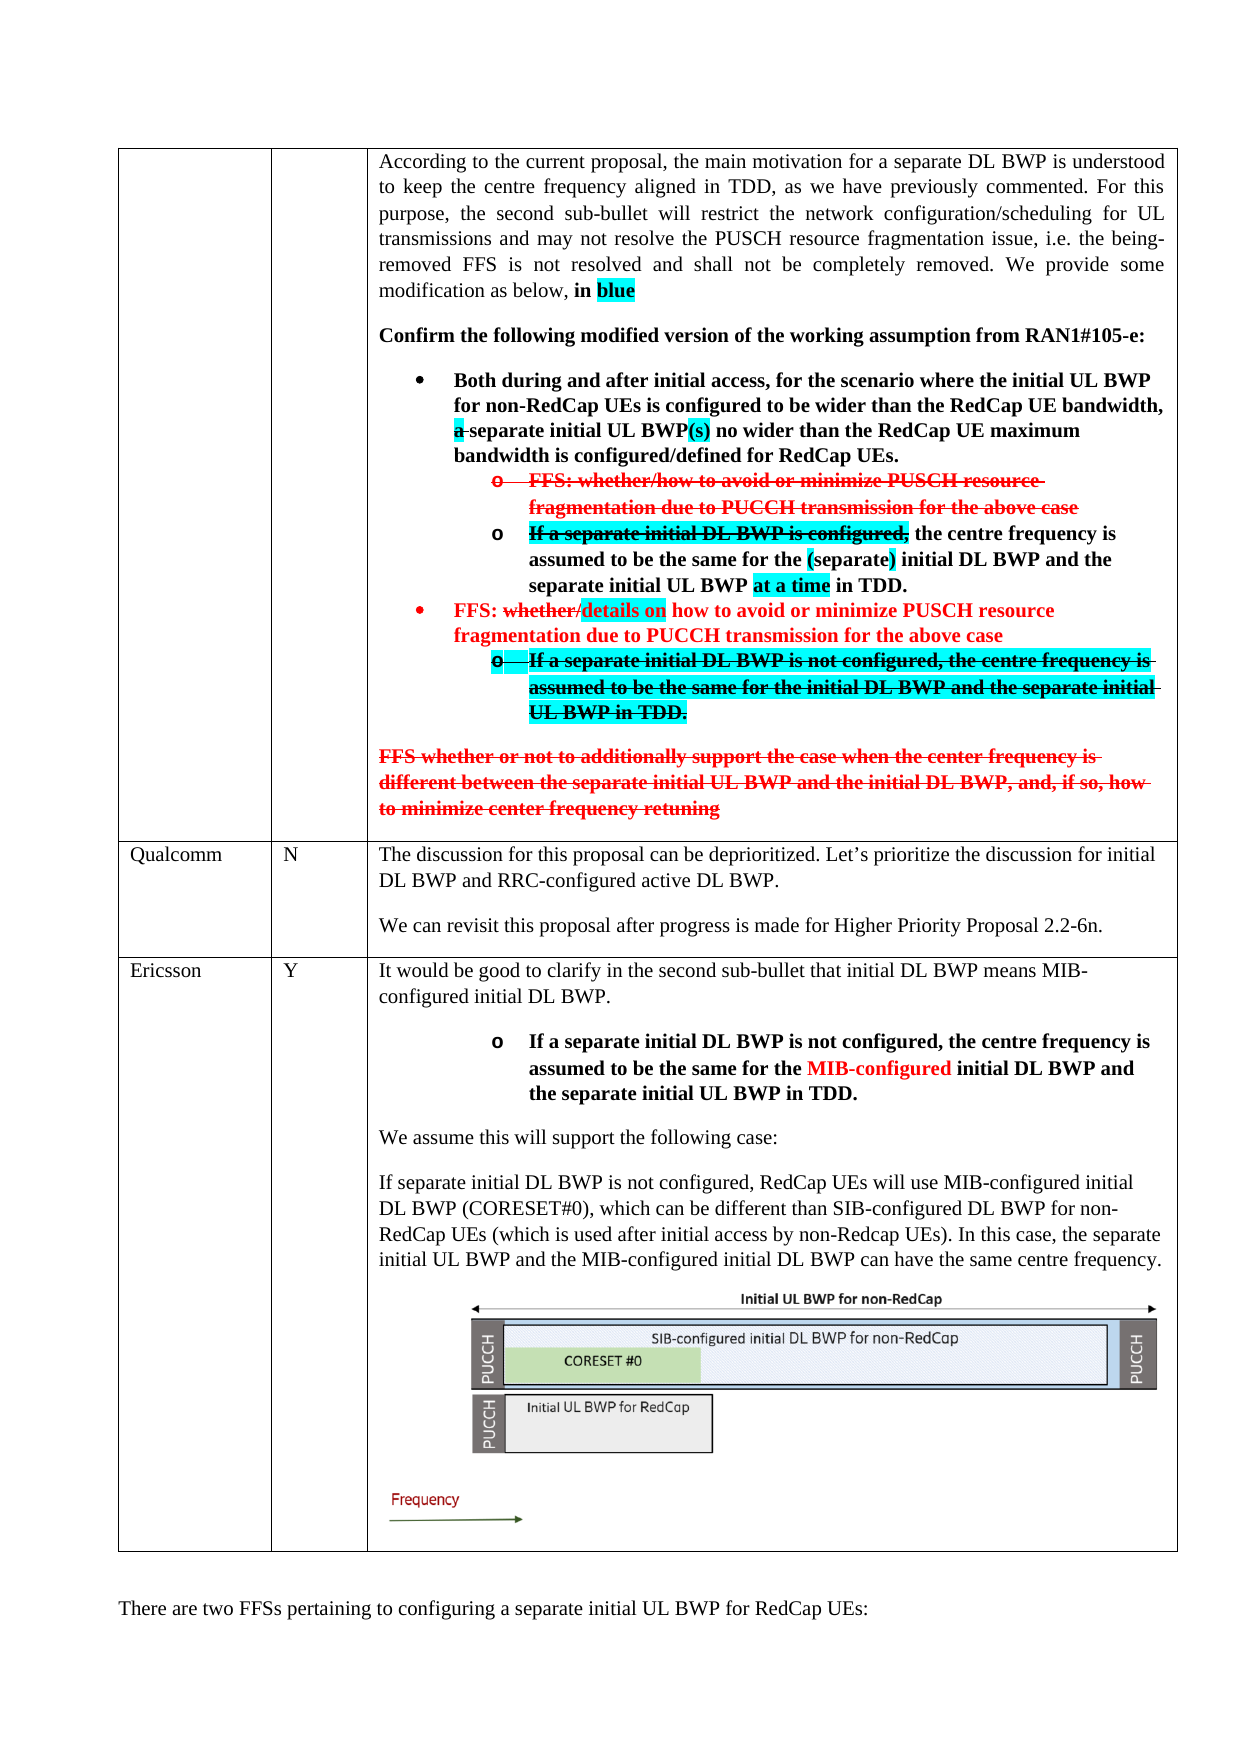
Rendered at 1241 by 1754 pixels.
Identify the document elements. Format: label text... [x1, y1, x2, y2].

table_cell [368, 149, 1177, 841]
picture [378, 1292, 1166, 1530]
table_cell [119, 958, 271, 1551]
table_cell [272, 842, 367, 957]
text There are two FFSs pertaining to configuring a separate initial UL BWP for RedCap UEs: [118, 1596, 1122, 1620]
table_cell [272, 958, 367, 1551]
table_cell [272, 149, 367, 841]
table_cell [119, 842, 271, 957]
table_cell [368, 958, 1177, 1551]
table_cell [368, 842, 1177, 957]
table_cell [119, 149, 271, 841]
